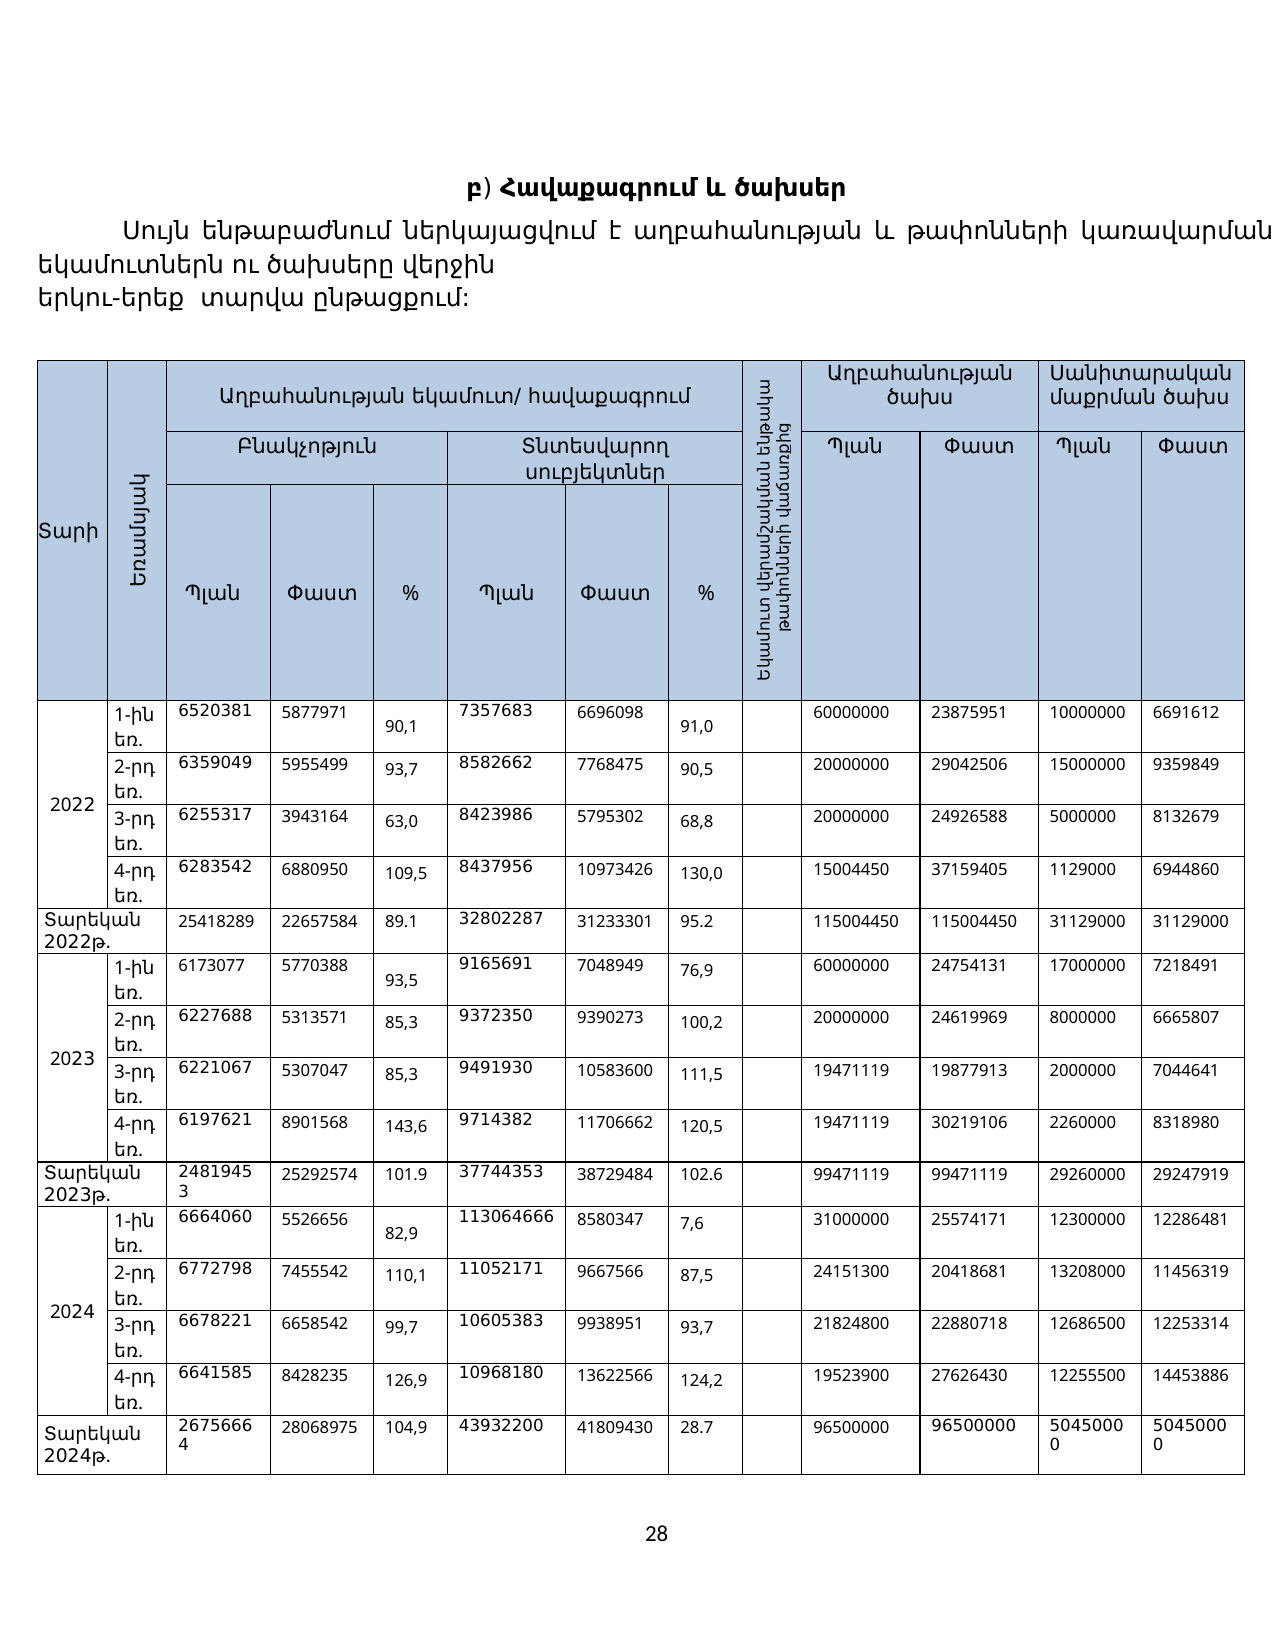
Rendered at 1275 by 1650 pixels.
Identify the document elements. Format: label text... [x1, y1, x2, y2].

table_cell 93,5 [374, 954, 447, 1005]
table_header Աղբահանության ծախս [802, 361, 1038, 431]
table_cell 6641585 [167, 1364, 270, 1414]
table_cell 5955499 [271, 753, 373, 804]
table_cell 4-րդ եռ. [108, 1110, 166, 1161]
table_header Եկամուտ վերամշակման ենթակա թափոնների վաճառքից [743, 361, 801, 700]
table_cell 102.6 [669, 1163, 742, 1206]
table_cell 9359849 [1142, 753, 1244, 804]
table_cell Պլան [802, 432, 919, 700]
table_cell 20000000 [802, 1006, 919, 1057]
table_cell 50450000 [1039, 1416, 1141, 1474]
table_cell 1129000 [1039, 857, 1141, 908]
table_cell 8423986 [448, 805, 565, 856]
table_cell 2024 [38, 1207, 107, 1414]
table_cell 2022 [38, 701, 107, 908]
table_cell [743, 1058, 801, 1109]
table_cell 93,7 [374, 753, 447, 804]
table_cell 26756664 [167, 1416, 270, 1474]
table_cell 12300000 [1039, 1207, 1141, 1258]
table_cell [743, 1416, 801, 1474]
table_cell 24754131 [921, 954, 1038, 1005]
table_cell 9491930 [448, 1058, 565, 1109]
table_cell 14453886 [1142, 1364, 1244, 1414]
table_cell 9372350 [448, 1006, 565, 1057]
table_cell 9165691 [448, 954, 565, 1005]
table_cell 12686500 [1039, 1311, 1141, 1362]
table_cell 5795302 [566, 805, 668, 856]
table_cell 89.1 [374, 909, 447, 953]
table_cell 3943164 [271, 805, 373, 856]
table_cell 6665807 [1142, 1006, 1244, 1057]
table_cell 130,0 [669, 857, 742, 908]
table_cell 17000000 [1039, 954, 1141, 1005]
table_cell Պլան [1039, 432, 1141, 700]
table_cell 104,9 [374, 1416, 447, 1474]
table_cell 28.7 [669, 1416, 742, 1474]
table_cell 7357683 [448, 701, 565, 752]
table_cell 7,6 [669, 1207, 742, 1258]
table_cell Փաստ [271, 485, 373, 700]
table_cell 60000000 [802, 701, 919, 752]
table_cell Տարեկան 2022թ. [38, 909, 166, 953]
table_cell 29042506 [921, 753, 1038, 804]
table_cell 5000000 [1039, 805, 1141, 856]
table_cell Փաստ [1142, 432, 1244, 700]
table_cell 1-ին եռ. [108, 1207, 166, 1258]
table_cell 6173077 [167, 954, 270, 1005]
table_cell 27626430 [921, 1364, 1038, 1414]
table_cell 43932200 [448, 1416, 565, 1474]
table_cell 19471119 [802, 1110, 919, 1161]
table_cell [743, 805, 801, 856]
table_cell [743, 909, 801, 953]
table_cell 63,0 [374, 805, 447, 856]
table_cell 115004450 [802, 909, 919, 953]
table_header Սանիտարական մաքրման ծախս [1039, 361, 1244, 431]
list բ) Հավաքագրում և ծախսեր [37, 173, 1275, 202]
table_cell 23875951 [921, 701, 1038, 752]
table_cell 7044641 [1142, 1058, 1244, 1109]
table_cell [743, 753, 801, 804]
table_cell 8582662 [448, 753, 565, 804]
table_cell 68,8 [669, 805, 742, 856]
table_cell 25292574 [271, 1163, 373, 1206]
table_cell 22880718 [921, 1311, 1038, 1362]
table_cell 37159405 [921, 857, 1038, 908]
table_cell 15000000 [1039, 753, 1141, 804]
table_cell 109,5 [374, 857, 447, 908]
table_cell 6197621 [167, 1110, 270, 1161]
table_cell % [669, 485, 742, 700]
table_cell 85,3 [374, 1058, 447, 1109]
table_header Աղբահանության եկամուտ/ հավաքագրում [167, 361, 742, 431]
table_cell 2-րդ եռ. [108, 1006, 166, 1057]
table_cell 90,1 [374, 701, 447, 752]
table_cell 101.9 [374, 1163, 447, 1206]
table_cell 11456319 [1142, 1259, 1244, 1310]
table_cell 99,7 [374, 1311, 447, 1362]
table_cell Պլան [167, 485, 270, 700]
table_cell 1-ին եռ. [108, 954, 166, 1005]
table_cell 24926588 [921, 805, 1038, 856]
table_cell 5307047 [271, 1058, 373, 1109]
table_cell 6664060 [167, 1207, 270, 1258]
table_cell 37744353 [448, 1163, 565, 1206]
table_cell 28068975 [271, 1416, 373, 1474]
table_cell 8437956 [448, 857, 565, 908]
table_cell 3-րդ եռ. [108, 805, 166, 856]
table_cell 7048949 [566, 954, 668, 1005]
table_cell 6696098 [566, 701, 668, 752]
table_cell 31129000 [1142, 909, 1244, 953]
table_cell 22657584 [271, 909, 373, 953]
table_cell 24151300 [802, 1259, 919, 1310]
table_cell 12253314 [1142, 1311, 1244, 1362]
table_header Եռամսյակ [108, 361, 166, 700]
table_cell 6520381 [167, 701, 270, 752]
table_cell 7768475 [566, 753, 668, 804]
table_cell 6221067 [167, 1058, 270, 1109]
table_cell 6772798 [167, 1259, 270, 1310]
table_cell 38729484 [566, 1163, 668, 1206]
table_cell 12255500 [1039, 1364, 1141, 1414]
table_cell Պլան [448, 485, 565, 700]
table_cell 115004450 [921, 909, 1038, 953]
table_cell 20000000 [802, 805, 919, 856]
table_cell 1-ին եռ. [108, 701, 166, 752]
table_cell 143,6 [374, 1110, 447, 1161]
table_cell 113064666 [448, 1207, 565, 1258]
table_cell 110,1 [374, 1259, 447, 1310]
table_cell 100,2 [669, 1006, 742, 1057]
table_cell 5877971 [271, 701, 373, 752]
table_cell [743, 1207, 801, 1258]
table_cell 13622566 [566, 1364, 668, 1414]
table_cell 24619969 [921, 1006, 1038, 1057]
table_cell Տնտեսվարող սուբյեկտներ [448, 432, 742, 484]
table_cell 25418289 [167, 909, 270, 953]
table_cell [743, 1311, 801, 1362]
table_cell [743, 1163, 801, 1206]
table_cell 41809430 [566, 1416, 668, 1474]
table_cell 25574171 [921, 1207, 1038, 1258]
table_cell 50450000 [1142, 1416, 1244, 1474]
table_cell 8318980 [1142, 1110, 1244, 1161]
table_cell 31233301 [566, 909, 668, 953]
table_cell 6944860 [1142, 857, 1244, 908]
table_cell 2023 [38, 954, 107, 1161]
table_cell 6880950 [271, 857, 373, 908]
table_cell 9714382 [448, 1110, 565, 1161]
table_cell 21824800 [802, 1311, 919, 1362]
table_cell 4-րդ եռ. [108, 1364, 166, 1414]
table_cell 6691612 [1142, 701, 1244, 752]
table_cell 10973426 [566, 857, 668, 908]
table_cell [743, 857, 801, 908]
table_cell 8901568 [271, 1110, 373, 1161]
table_cell 7455542 [271, 1259, 373, 1310]
table_cell 2-րդ եռ. [108, 1259, 166, 1310]
table_cell 82,9 [374, 1207, 447, 1258]
table_cell [743, 954, 801, 1005]
table_cell 20418681 [921, 1259, 1038, 1310]
table_cell 6678221 [167, 1311, 270, 1362]
table_cell 120,5 [669, 1110, 742, 1161]
table_cell 10000000 [1039, 701, 1141, 752]
table_cell 91,0 [669, 701, 742, 752]
table_cell 2-րդ եռ. [108, 753, 166, 804]
table_cell 9667566 [566, 1259, 668, 1310]
table_cell 10605383 [448, 1311, 565, 1362]
table_cell 32802287 [448, 909, 565, 953]
table_cell 10583600 [566, 1058, 668, 1109]
table_cell 4-րդ եռ. [108, 857, 166, 908]
table_cell 12286481 [1142, 1207, 1244, 1258]
list երկու-երեք տարվա ընթացքում: [37, 284, 1275, 313]
table_cell 6255317 [167, 805, 270, 856]
table_cell 99471119 [921, 1163, 1038, 1206]
table_cell 24819453 [167, 1163, 270, 1206]
table_cell Տարեկան 2023թ. [38, 1163, 166, 1206]
table_cell 31129000 [1039, 909, 1141, 953]
table_cell 5770388 [271, 954, 373, 1005]
table_cell 126,9 [374, 1364, 447, 1414]
table_cell 8580347 [566, 1207, 668, 1258]
table_cell 6359049 [167, 753, 270, 804]
table_cell Փաստ [921, 432, 1038, 700]
table_cell 93,7 [669, 1311, 742, 1362]
table_cell 111,5 [669, 1058, 742, 1109]
table_cell 30219106 [921, 1110, 1038, 1161]
table_cell 124,2 [669, 1364, 742, 1414]
table_cell 90,5 [669, 753, 742, 804]
table_cell 6227688 [167, 1006, 270, 1057]
table_cell 29247919 [1142, 1163, 1244, 1206]
table_cell 96500000 [921, 1416, 1038, 1474]
table_cell 5526656 [271, 1207, 373, 1258]
table_header Տարի [38, 361, 107, 700]
table_cell 5313571 [271, 1006, 373, 1057]
table_cell Տարեկան 2024թ. [38, 1416, 166, 1474]
table_cell 19523900 [802, 1364, 919, 1414]
table_cell 11706662 [566, 1110, 668, 1161]
table_cell 6658542 [271, 1311, 373, 1362]
table_cell 96500000 [802, 1416, 919, 1474]
table_cell 2260000 [1039, 1110, 1141, 1161]
table_cell 76,9 [669, 954, 742, 1005]
table_cell 85,3 [374, 1006, 447, 1057]
table_cell 95.2 [669, 909, 742, 953]
table_cell 11052171 [448, 1259, 565, 1310]
table_cell 6283542 [167, 857, 270, 908]
table_cell 13208000 [1039, 1259, 1141, 1310]
table_cell 31000000 [802, 1207, 919, 1258]
table_cell [743, 1006, 801, 1057]
table_cell 3-րդ եռ. [108, 1311, 166, 1362]
table_cell 29260000 [1039, 1163, 1141, 1206]
table_cell [743, 1259, 801, 1310]
table_cell 2000000 [1039, 1058, 1141, 1109]
table_cell 10968180 [448, 1364, 565, 1414]
table_cell 9390273 [566, 1006, 668, 1057]
table_cell 9938951 [566, 1311, 668, 1362]
table_cell 3-րդ եռ. [108, 1058, 166, 1109]
table_cell [743, 1364, 801, 1414]
table_cell 8428235 [271, 1364, 373, 1414]
table_cell 15004450 [802, 857, 919, 908]
table_cell 99471119 [802, 1163, 919, 1206]
table_cell Փաստ [566, 485, 668, 700]
table_cell [743, 1110, 801, 1161]
table_cell [743, 701, 801, 752]
table_cell % [374, 485, 447, 700]
table_cell 8000000 [1039, 1006, 1141, 1057]
table_cell 19877913 [921, 1058, 1038, 1109]
table_cell 20000000 [802, 753, 919, 804]
table_cell Բնակչոթյուն [167, 432, 447, 484]
table_cell 8132679 [1142, 805, 1244, 856]
table_cell 60000000 [802, 954, 919, 1005]
list Սույն ենթաբաժնում ներկայացվում է աղբահանության և թափոնների կառավարման եկամուտներն ու ծախսերը վերջին [37, 217, 1275, 279]
table_cell 19471119 [802, 1058, 919, 1109]
table_cell 87,5 [669, 1259, 742, 1310]
table_cell 7218491 [1142, 954, 1244, 1005]
